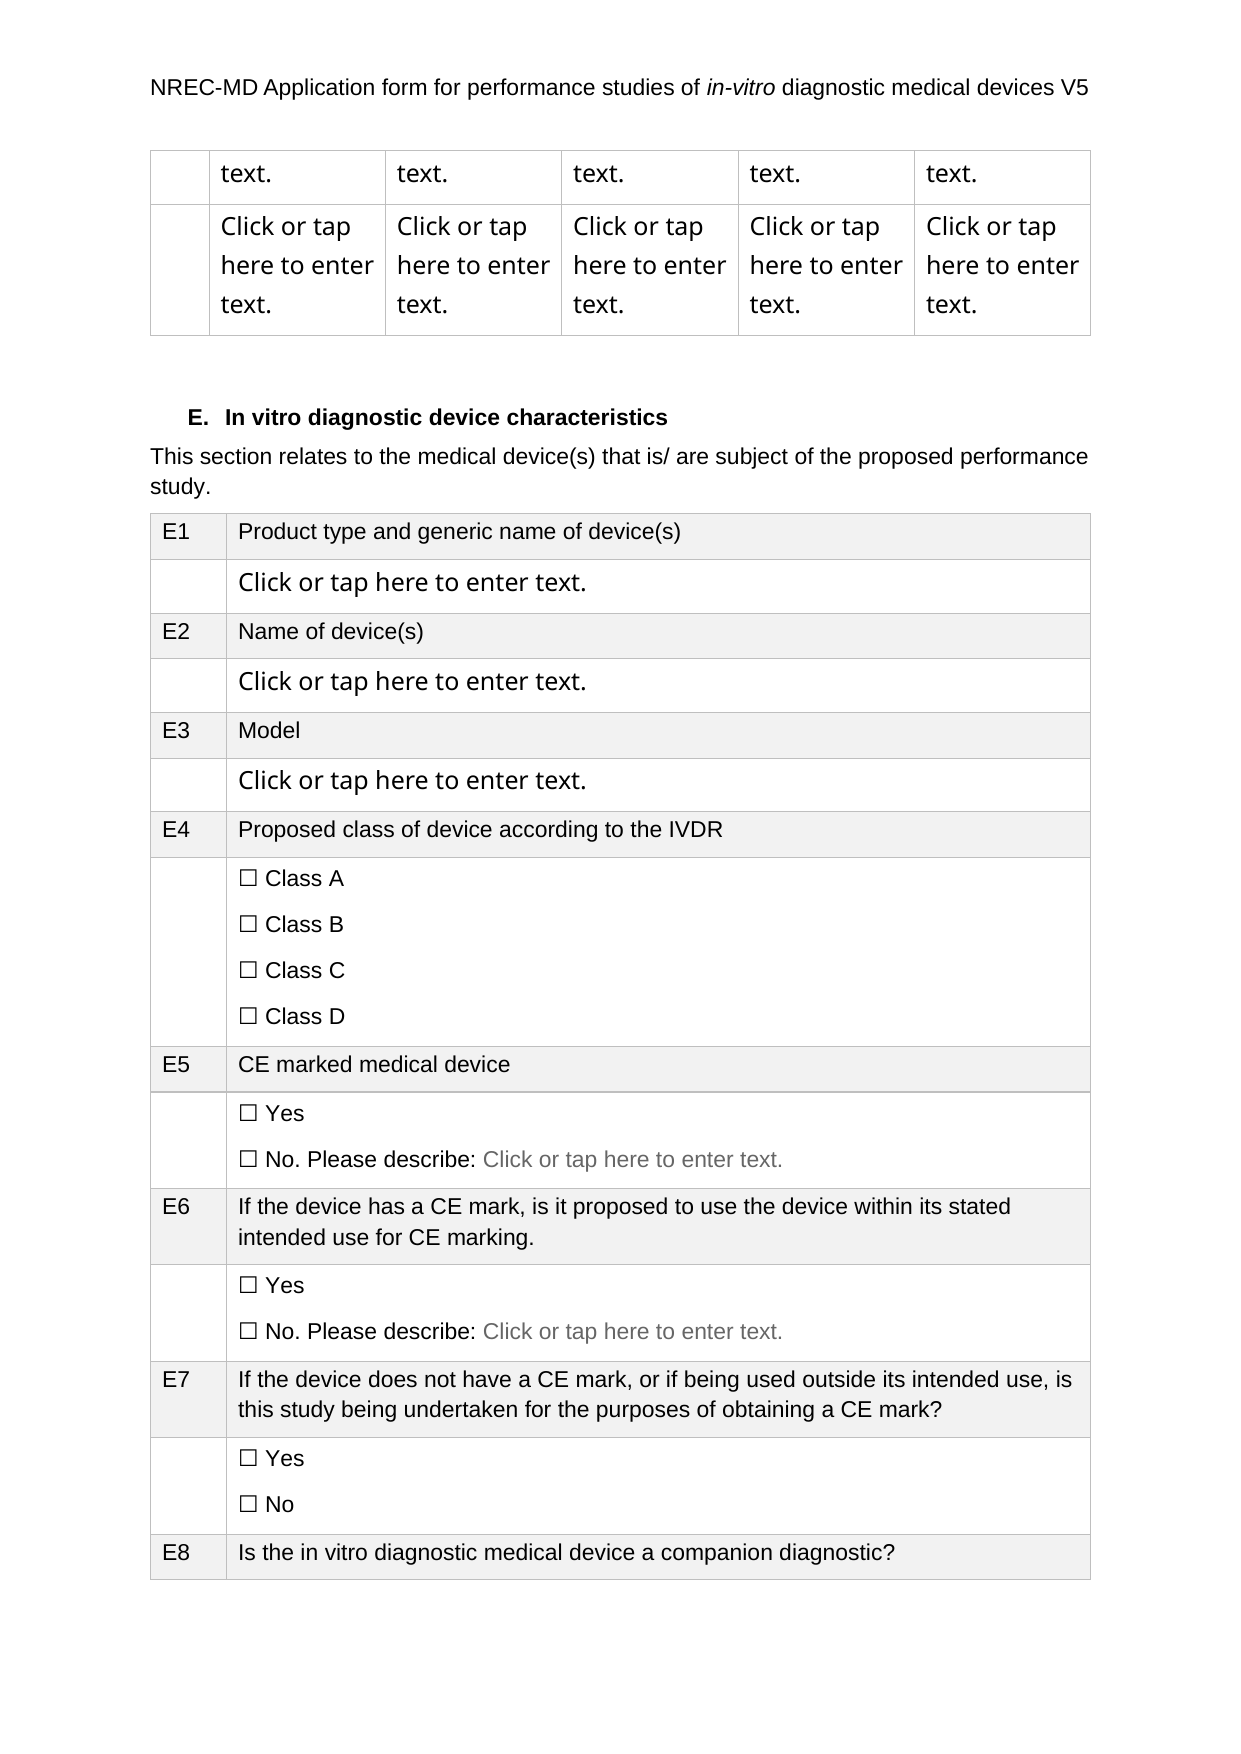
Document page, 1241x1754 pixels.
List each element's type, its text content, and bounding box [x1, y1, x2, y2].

table_cell CE marked medical device [227, 1047, 1090, 1091]
table_cell E6 [151, 1189, 226, 1264]
table_cell E2 [151, 614, 226, 658]
table_cell Is the in vitro diagnostic medical device a companion diagnostic? [227, 1535, 1090, 1579]
table_cell [151, 560, 226, 612]
table_header E1 [151, 514, 226, 559]
text This section relates to the medical device(s) that is/ are subject of the proposed performance study. [150, 443, 1090, 499]
table_cell Yes No. Please describe: [227, 1265, 1090, 1361]
table_cell [151, 1265, 226, 1361]
table_cell E7 [151, 1362, 226, 1437]
table_cell E5 [151, 1047, 226, 1091]
table_cell Name of device(s) [227, 614, 1090, 658]
table_cell E8 [151, 1535, 226, 1579]
table_cell Model [227, 713, 1090, 758]
table_cell [151, 1093, 226, 1188]
table_cell E3 [151, 713, 226, 758]
table_cell Yes No. Please describe: [227, 1093, 1090, 1188]
table_cell [151, 659, 226, 712]
table_cell If the device has a CE mark, is it proposed to use the device within its stated intended use for CE marking. [227, 1189, 1090, 1264]
table_cell [151, 759, 226, 811]
table_cell If the device does not have a CE mark, or if being used outside its intended use, is this study being undertaken for the purposes of obtaining a CE mark? [227, 1362, 1090, 1437]
table_cell [151, 1438, 226, 1533]
subtitle In vitro diagnostic device characteristics [187, 404, 1090, 431]
table_cell [151, 205, 209, 335]
table_cell Proposed class of device according to the IVDR [227, 812, 1090, 857]
table_cell E4 [151, 812, 226, 857]
table_header Product type and generic name of device(s) [227, 514, 1090, 559]
table_cell Class A Class B Class C Class D [227, 858, 1090, 1046]
table_cell [151, 151, 209, 203]
table_cell [151, 858, 226, 1046]
table_cell Yes No [227, 1438, 1090, 1533]
